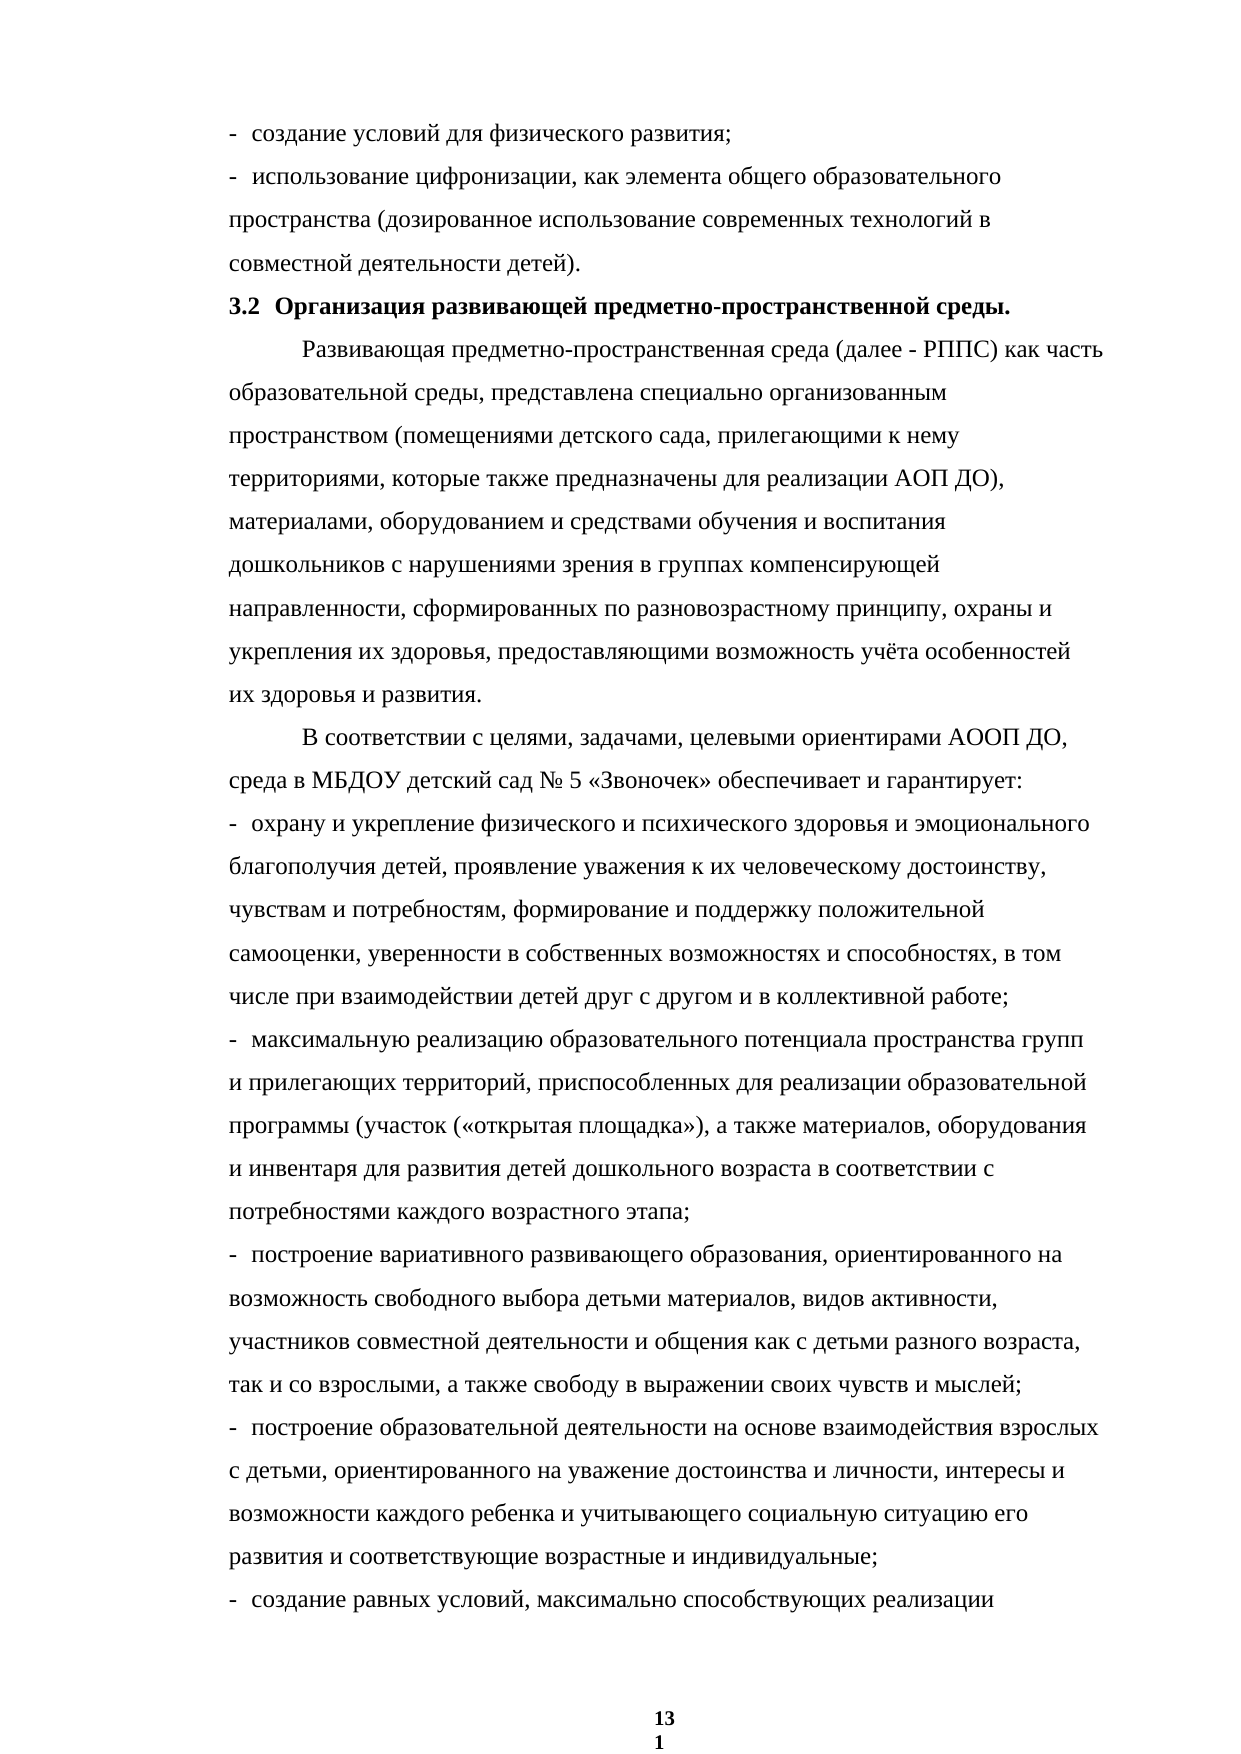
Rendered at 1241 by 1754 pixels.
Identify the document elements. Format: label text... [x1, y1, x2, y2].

list создание условий для физического развития; [229, 118, 1166, 147]
text образовательной среды, представлена специально организованным пространством (помещениями детского сада, прилегающими к нему территориями, которые также предназначены для реализации АОП ДО), материалами, оборудованием и средствами обучения и воспитания дошкольников с нарушениями зрения в группах компенсирующей направленности, сформированных по разновозрастному принципу, охраны и укрепления их здоровья, предоставляющими возможность учёта особенностей их здоровья и развития. [229, 377, 1103, 708]
list построение вариативного развивающего образования, ориентированного на возможность свободного выбора детьми материалов, видов активности, участников совместной деятельности и общения как с детьми разного возраста, так и со взрослыми, а также свободу в выражении своих чувств и мыслей; [229, 1239, 1103, 1398]
list Организация развивающей предметно-пространственной среды. [229, 291, 1166, 319]
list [229, 1584, 1103, 1613]
list построение образовательной деятельности на основе взаимодействия взрослых с детьми, ориентированного на уважение достоинства и личности, интересы и возможности каждого ребенка и учитывающего социальную ситуацию его развития и соответствующие возрастные и индивидуальные; [229, 1412, 1103, 1570]
text В соответствии с целями, задачами, целевыми ориентирами АООП ДО, среда в МБДОУ детский сад № 5 «Звоночек» обеспечивает и гарантирует: [229, 722, 1103, 794]
list использование цифронизации, как элемента общего образовательного пространства (дозированное использование современных технологий в совместной деятельности детей). [229, 161, 1103, 276]
text Развивающая предметно-пространственная среда (далее - РППС) как часть [229, 334, 1166, 363]
list охрану и укрепление физического и психического здоровья и эмоционального благополучия детей, проявление уважения к их человеческому достоинству, чувствам и потребностям, формирование и поддержку положительной самооценки, уверенности в собственных возможностях и способностях, в том числе при взаимодействии детей друг с другом и в коллективной работе; [229, 808, 1103, 1009]
list максимальную реализацию образовательного потенциала пространства групп и прилегающих территорий, приспособленных для реализации образовательной программы (участок («открытая площадка»), а также материалов, оборудования и инвентаря для развития детей дошкольного возраста в соответствии с потребностями каждого возрастного этапа; [229, 1024, 1103, 1225]
